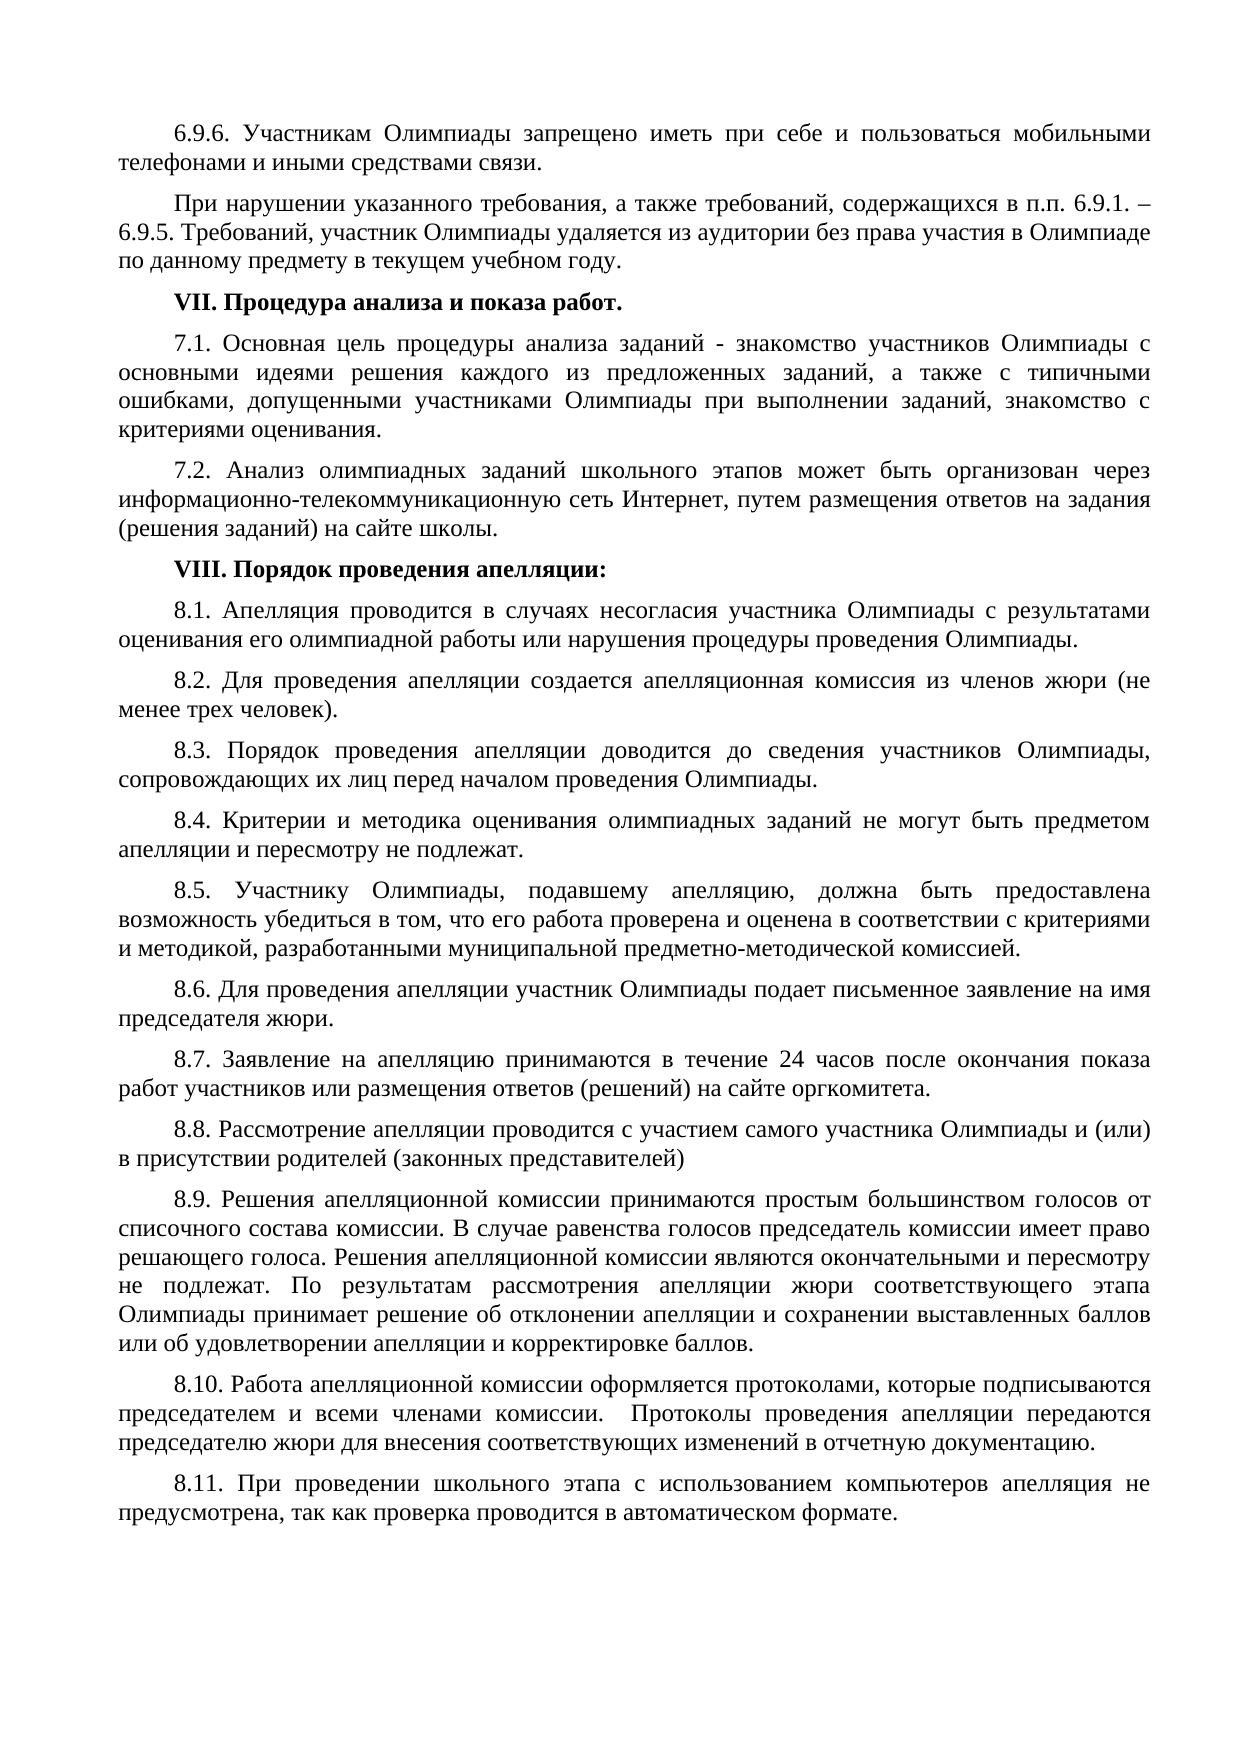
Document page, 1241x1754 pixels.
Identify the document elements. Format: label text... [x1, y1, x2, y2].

text 8.9. Решения апелляционной комиссии принимаются простым большинством голосов от списочного состава комиссии. В случае равенства голосов председатель комиссии имеет право решающего голоса. Решения апелляционной комиссии являются окончательными и пересмотру не подлежат. По результатам рассмотрения апелляции жюри соответствующего этапа Олимпиады принимает решение об отклонении апелляции и сохранении выставленных баллов или об удовлетворении апелляции и корректировке баллов. [118, 1184, 1152, 1357]
text 7.1. Основная цель процедуры анализа заданий - знакомство участников Олимпиады с основными идеями решения каждого из предложенных заданий, а также с типичными ошибками, допущенными участниками Олимпиады при выполнении заданий, знакомство с критериями оценивания. [118, 328, 1152, 443]
text 8.5. Участнику Олимпиады, подавшему апелляцию, должна быть предоставлена возможность убедиться в том, что его работа проверена и оценена в соответствии с критериями и методикой, разработанными муниципальной предметно-методической комиссией. [118, 876, 1152, 962]
text 8.10. Работа апелляционной комиссии оформляется протоколами, которые подписываются председателем и всеми членами комиссии. Протоколы проведения апелляции передаются председателю жюри для внесения соответствующих изменений в отчетную документацию. [118, 1369, 1152, 1456]
text 8.4. Критерии и методика оценивания олимпиадных заданий не могут быть предметом апелляции и пересмотру не подлежат. [118, 806, 1152, 863]
text 8.6. Для проведения апелляции участник Олимпиады подает письменное заявление на имя председателя жюри. [118, 974, 1152, 1032]
text VIII. Порядок проведения апелляции: [118, 554, 1152, 583]
text 8.7. Заявление на апелляцию принимаются в течение 24 часов после окончания показа работ участников или размещения ответов (решений) на сайте оргкомитета. [118, 1044, 1152, 1102]
text 8.3. Порядок проведения апелляции доводится до сведения участников Олимпиады, сопровождающих их лиц перед началом проведения Олимпиады. [118, 736, 1152, 793]
text 7.2. Анализ олимпиадных заданий школьного этапов может быть организован через информационно-телекоммуникационную сеть Интернет, путем размещения ответов на задания (решения заданий) на сайте школы. [118, 456, 1152, 542]
text VII. Процедура анализа и показа работ. [118, 287, 1152, 316]
text 6.9.6. Участникам Олимпиады запрещено иметь при себе и пользоваться мобильными телефонами и иными средствами связи. [118, 118, 1152, 176]
text 8.2. Для проведения апелляции создается апелляционная комиссия из членов жюри (не менее трех человек). [118, 666, 1152, 723]
text 8.1. Апелляция проводится в случаях несогласия участника Олимпиады с результатами оценивания его олимпиадной работы или нарушения процедуры проведения Олимпиады. [118, 596, 1152, 653]
text 8.8. Рассмотрение апелляции проводится с участием самого участника Олимпиады и (или) в присутствии родителей (законных представителей) [118, 1114, 1152, 1172]
text 8.11. При проведении школьного этапа с использованием компьютеров апелляция не предусмотрена, так как проверка проводится в автоматическом формате. [118, 1468, 1152, 1526]
text При нарушении указанного требования, а также требований, содержащихся в п.п. 6.9.1. – 6.9.5. Требований, участник Олимпиады удаляется из аудитории без права участия в Олимпиаде по данному предмету в текущем учебном году. [118, 188, 1152, 274]
